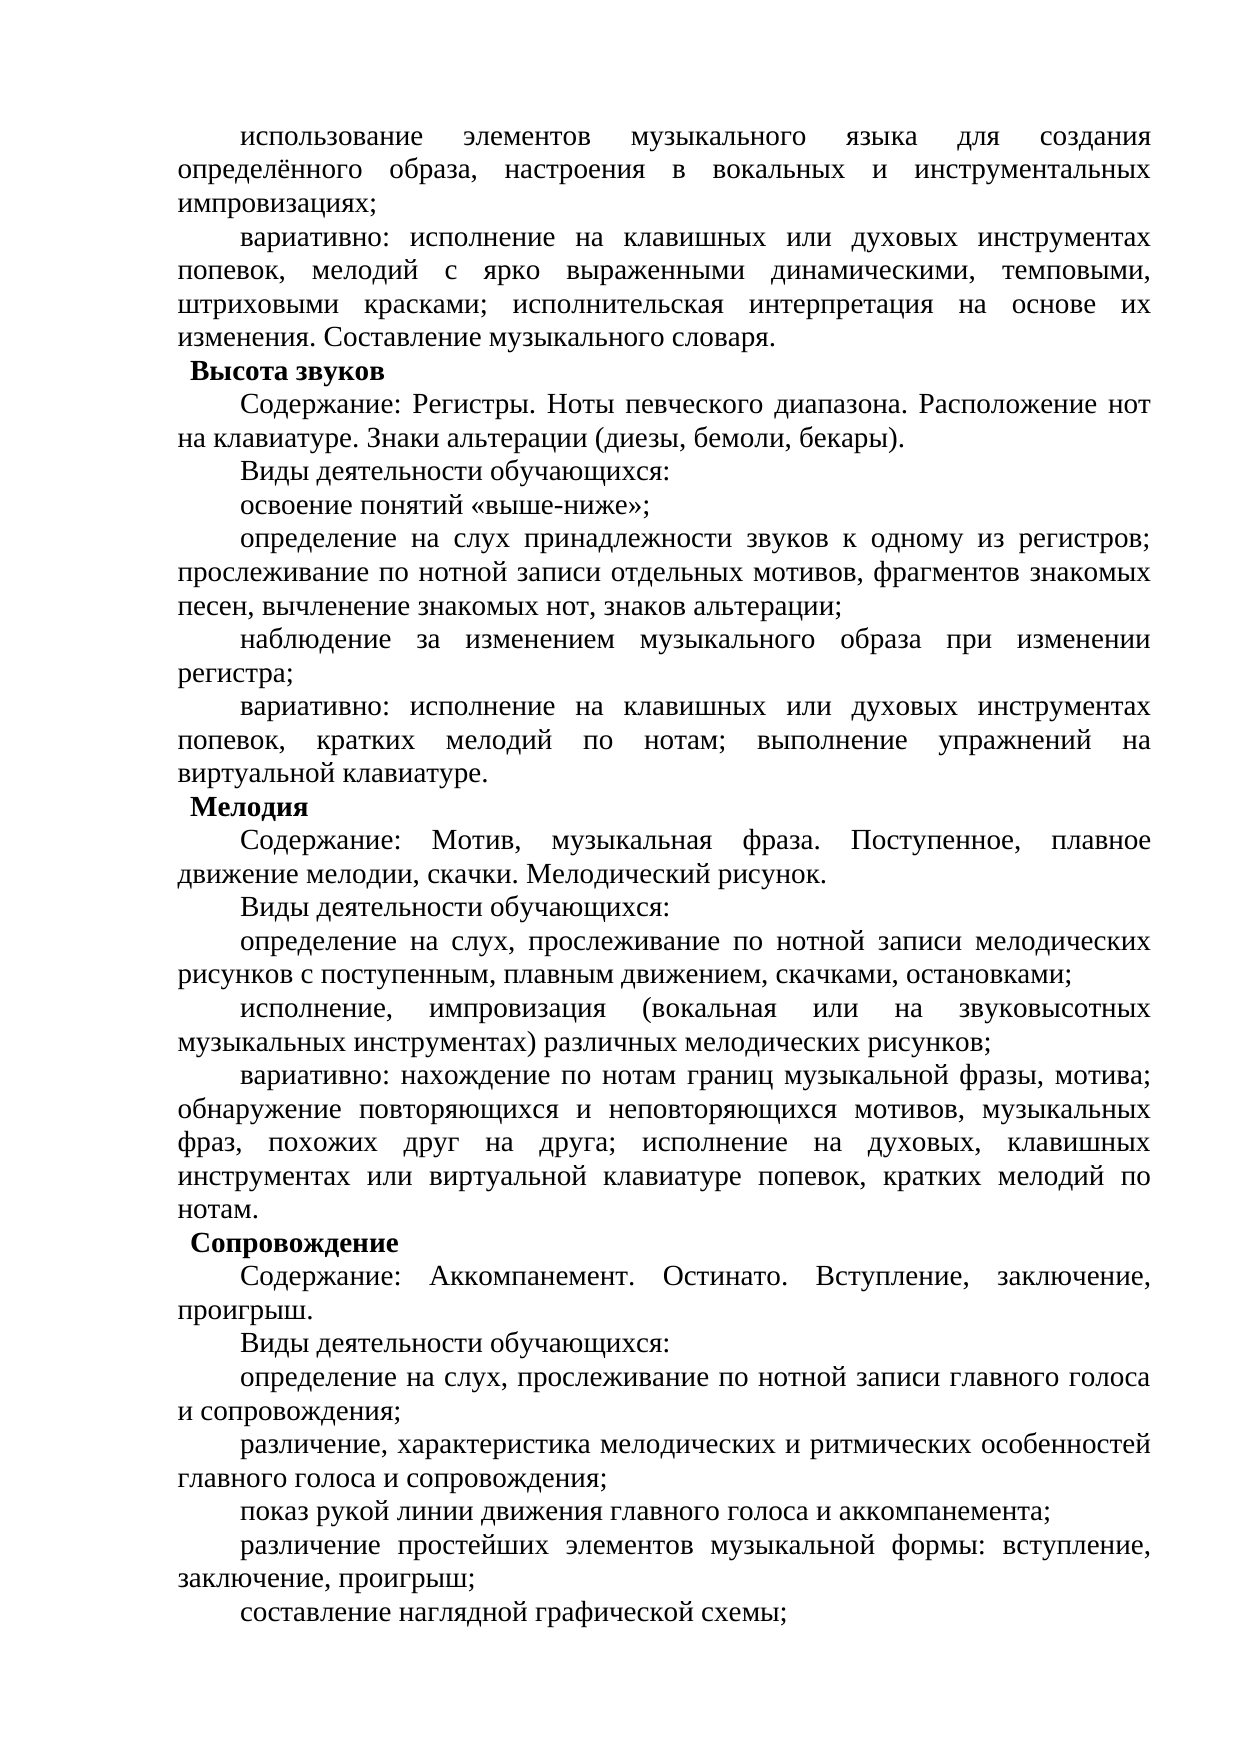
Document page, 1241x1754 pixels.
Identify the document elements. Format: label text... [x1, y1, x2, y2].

text Содержание: Мотив, музыкальная фраза. Поступенное, плавное движение мелодии, скачки. Мелодический рисунок. [177, 822, 1152, 889]
text исполнение, импровизация (вокальная или на звуковысотных музыкальных инструментах) различных мелодических рисунков; [177, 990, 1152, 1057]
text вариативно: исполнение на клавишных или духовых инструментах попевок, мелодий с ярко выраженными динамическими, темповыми, штриховыми красками; исполнительская интерпретация на основе их изменения. Составление музыкального словаря. [177, 219, 1152, 353]
text Виды деятельности обучающихся: [177, 1326, 1152, 1359]
text Виды деятельности обучающихся: [177, 453, 1152, 487]
text различение простейших элементов музыкальной формы: вступление, заключение, проигрыш; [177, 1527, 1152, 1594]
text определение на слух, прослеживание по нотной записи главного голоса и сопровождения; [177, 1359, 1152, 1426]
text Мелодия [190, 789, 1152, 822]
text определение на слух, прослеживание по нотной записи мелодических рисунков с поступенным, плавным движением, скачками, остановками; [177, 923, 1152, 990]
text Сопровождение [190, 1225, 1152, 1258]
text Виды деятельности обучающихся: [177, 889, 1152, 923]
text показ рукой линии движения главного голоса и аккомпанемента; [177, 1493, 1152, 1527]
text освоение понятий «выше-ниже»; [177, 487, 1152, 521]
text составление наглядной графической схемы; [177, 1594, 1152, 1627]
text определение на слух принадлежности звуков к одному из регистров; прослеживание по нотной записи отдельных мотивов, фрагментов знакомых песен, вычленение знакомых нот, знаков альтерации; [177, 521, 1152, 621]
text наблюдение за изменением музыкального образа при изменении регистра; [177, 621, 1152, 688]
text Высота звуков [190, 353, 1152, 386]
text вариативно: нахождение по нотам границ музыкальной фразы, мотива; обнаружение повторяющихся и неповторяющихся мотивов, музыкальных фраз, похожих друг на друга; исполнение на духовых, клавишных инструментах или виртуальной клавиатуре попевок, кратких мелодий по нотам. [177, 1057, 1152, 1225]
text различение, характеристика мелодических и ритмических особенностей главного голоса и сопровождения; [177, 1426, 1152, 1493]
text Содержание: Аккомпанемент. Остинато. Вступление, заключение, проигрыш. [177, 1258, 1152, 1326]
text вариативно: исполнение на клавишных или духовых инструментах попевок, кратких мелодий по нотам; выполнение упражнений на виртуальной клавиатуре. [177, 688, 1152, 789]
text Содержание: Регистры. Ноты певческого диапазона. Расположение нот на клавиатуре. Знаки альтерации (диезы, бемоли, бекары). [177, 386, 1152, 453]
text использование элементов музыкального языка для создания определённого образа, настроения в вокальных и инструментальных импровизациях; [177, 118, 1152, 219]
